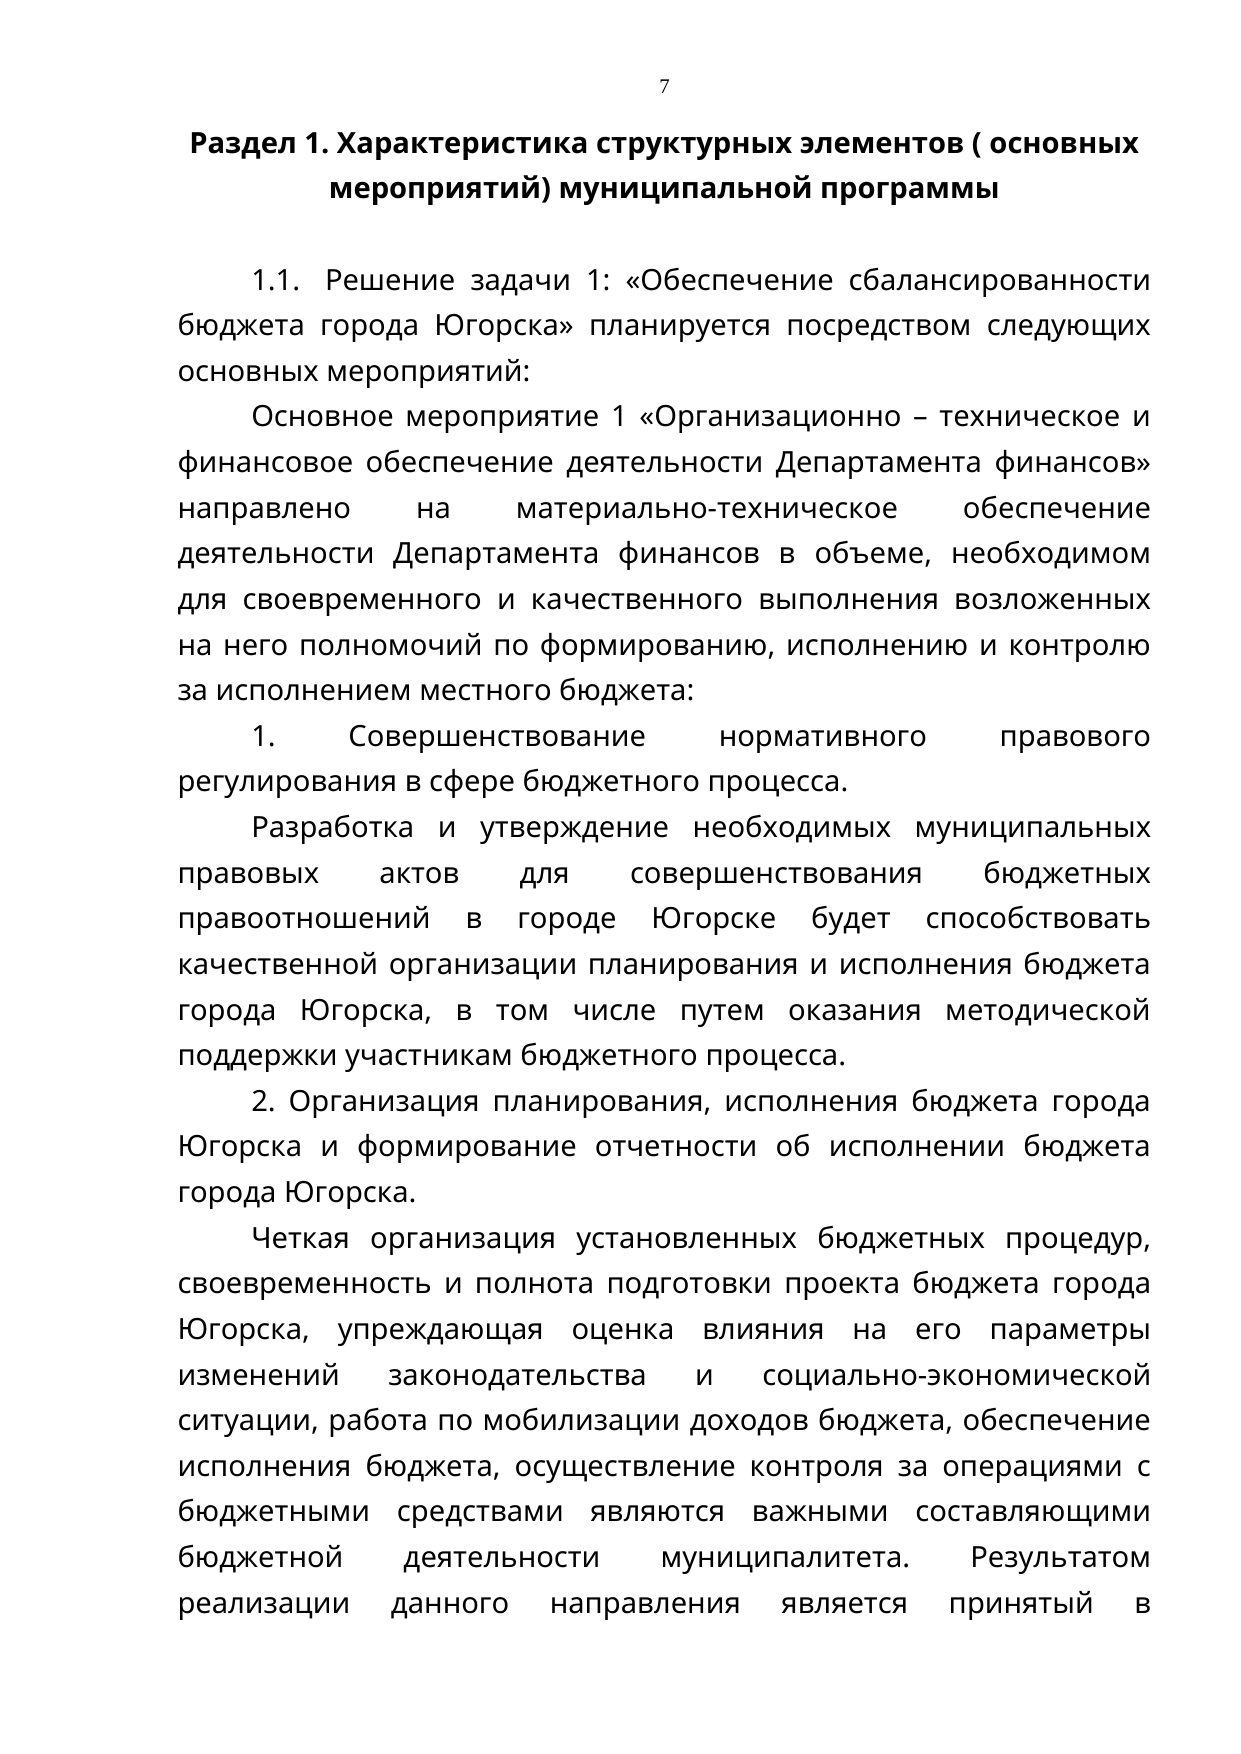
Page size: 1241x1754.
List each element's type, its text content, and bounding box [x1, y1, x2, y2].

text 2. Организация планирования, исполнения бюджета города Югорска и формирование отчетности об исполнении бюджета города Югорска. [177, 1080, 1152, 1211]
text Разработка и утверждение необходимых муниципальных правовых актов для совершенствования бюджетных правоотношений в городе Югорске будет способствовать качественной организации планирования и исполнения бюджета города Югорска, в том числе путем оказания методической поддержки участникам бюджетного процесса. [177, 806, 1152, 1074]
text Основное мероприятие 1 «Организационно – техническое и финансовое обеспечение деятельности Департамента финансов» направлено на материально-техническое обеспечение деятельности Департамента финансов в объеме, необходимом для своевременного и качественного выполнения возложенных на него полномочий по формированию, исполнению и контролю за исполнением местного бюджета: [177, 396, 1152, 709]
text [177, 1217, 1152, 1622]
text 1. Совершенствование нормативного правового регулирования в сфере бюджетного процесса. [177, 715, 1152, 800]
list Решение задачи 1: «Обеспечение сбалансированности бюджета города Югорска» планируется посредством следующих основных мероприятий: [177, 259, 1152, 390]
text Раздел 1. Характеристика структурных элементов ( основных мероприятий) муниципальной программы [177, 122, 1152, 207]
